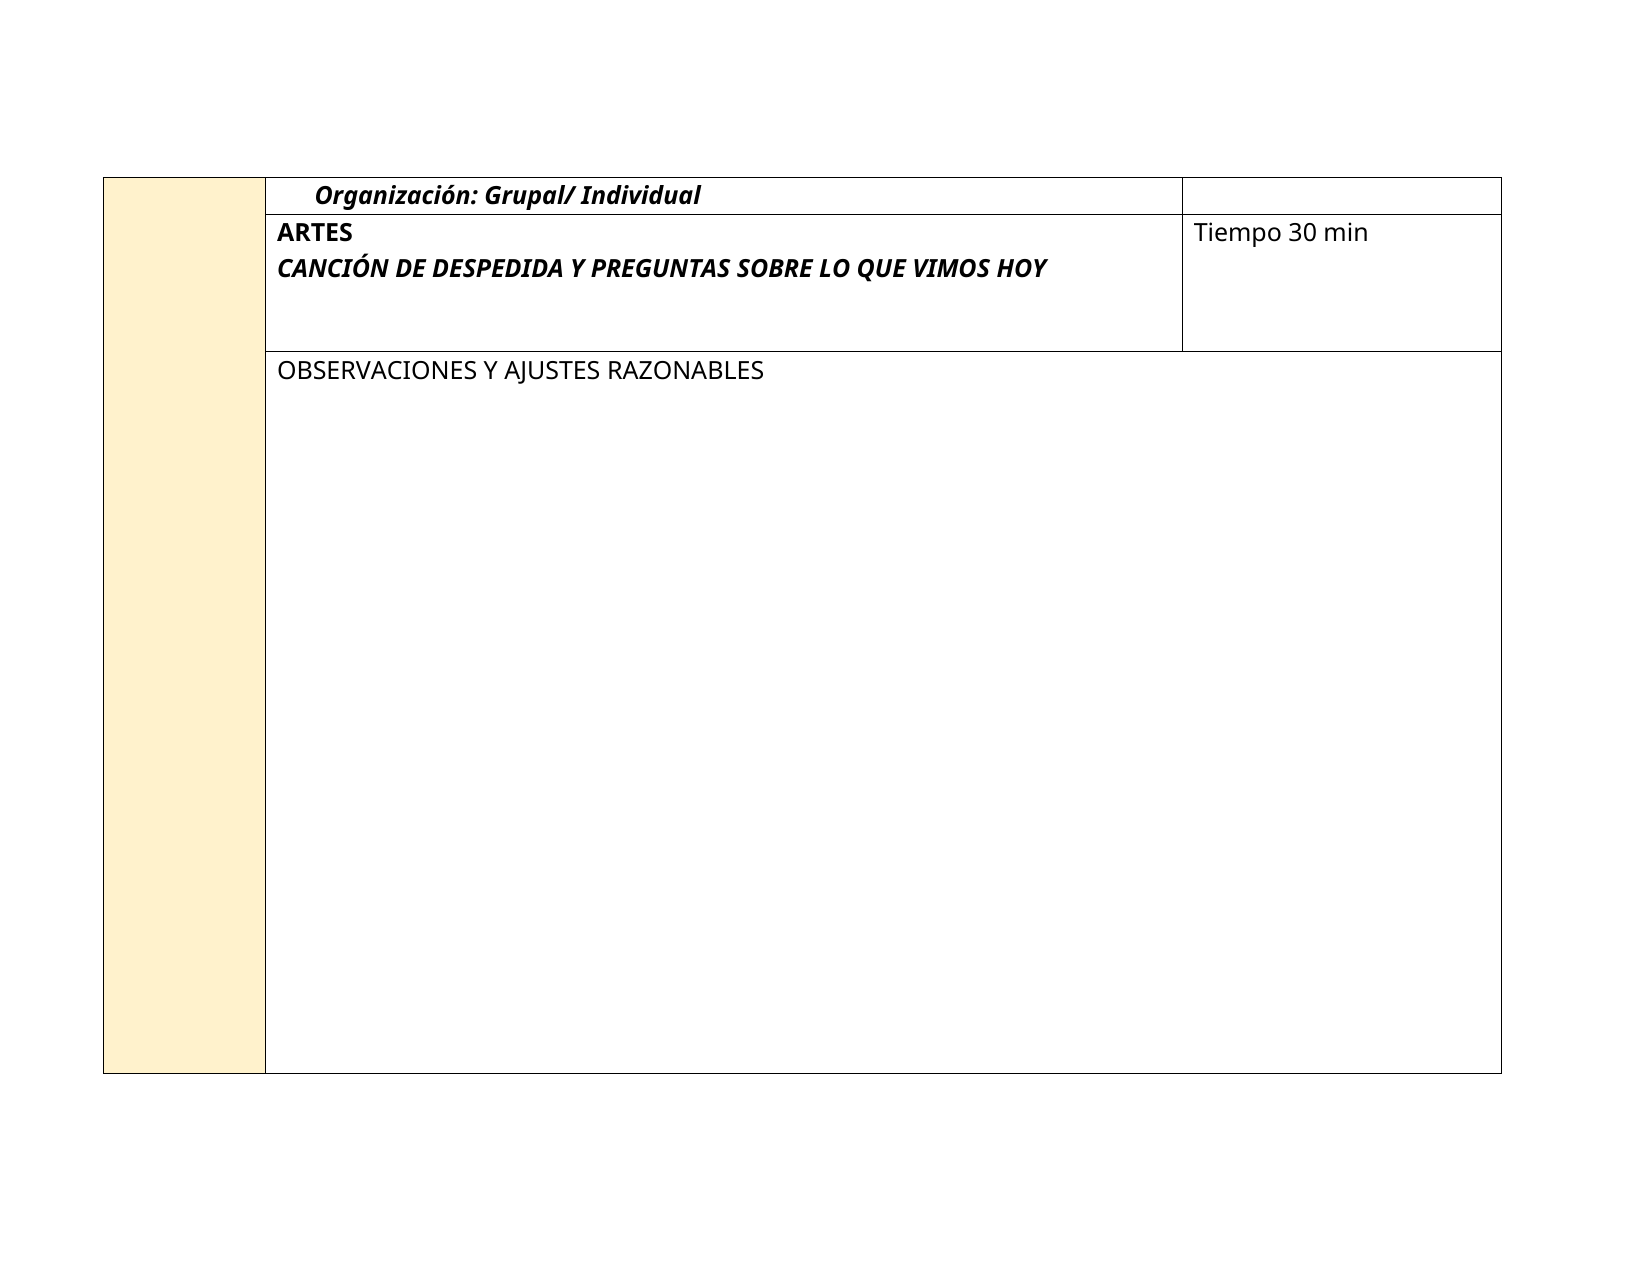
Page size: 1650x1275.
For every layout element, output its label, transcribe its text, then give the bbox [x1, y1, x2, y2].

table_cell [266, 178, 1182, 214]
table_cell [1183, 178, 1501, 214]
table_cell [266, 352, 1501, 1073]
table_cell Tiempo 30 min [1183, 215, 1501, 351]
table_cell ARTES CANCIÓN DE DESPEDIDA Y PREGUNTAS SOBRE LO QUE VIMOS HOY [266, 215, 1182, 351]
